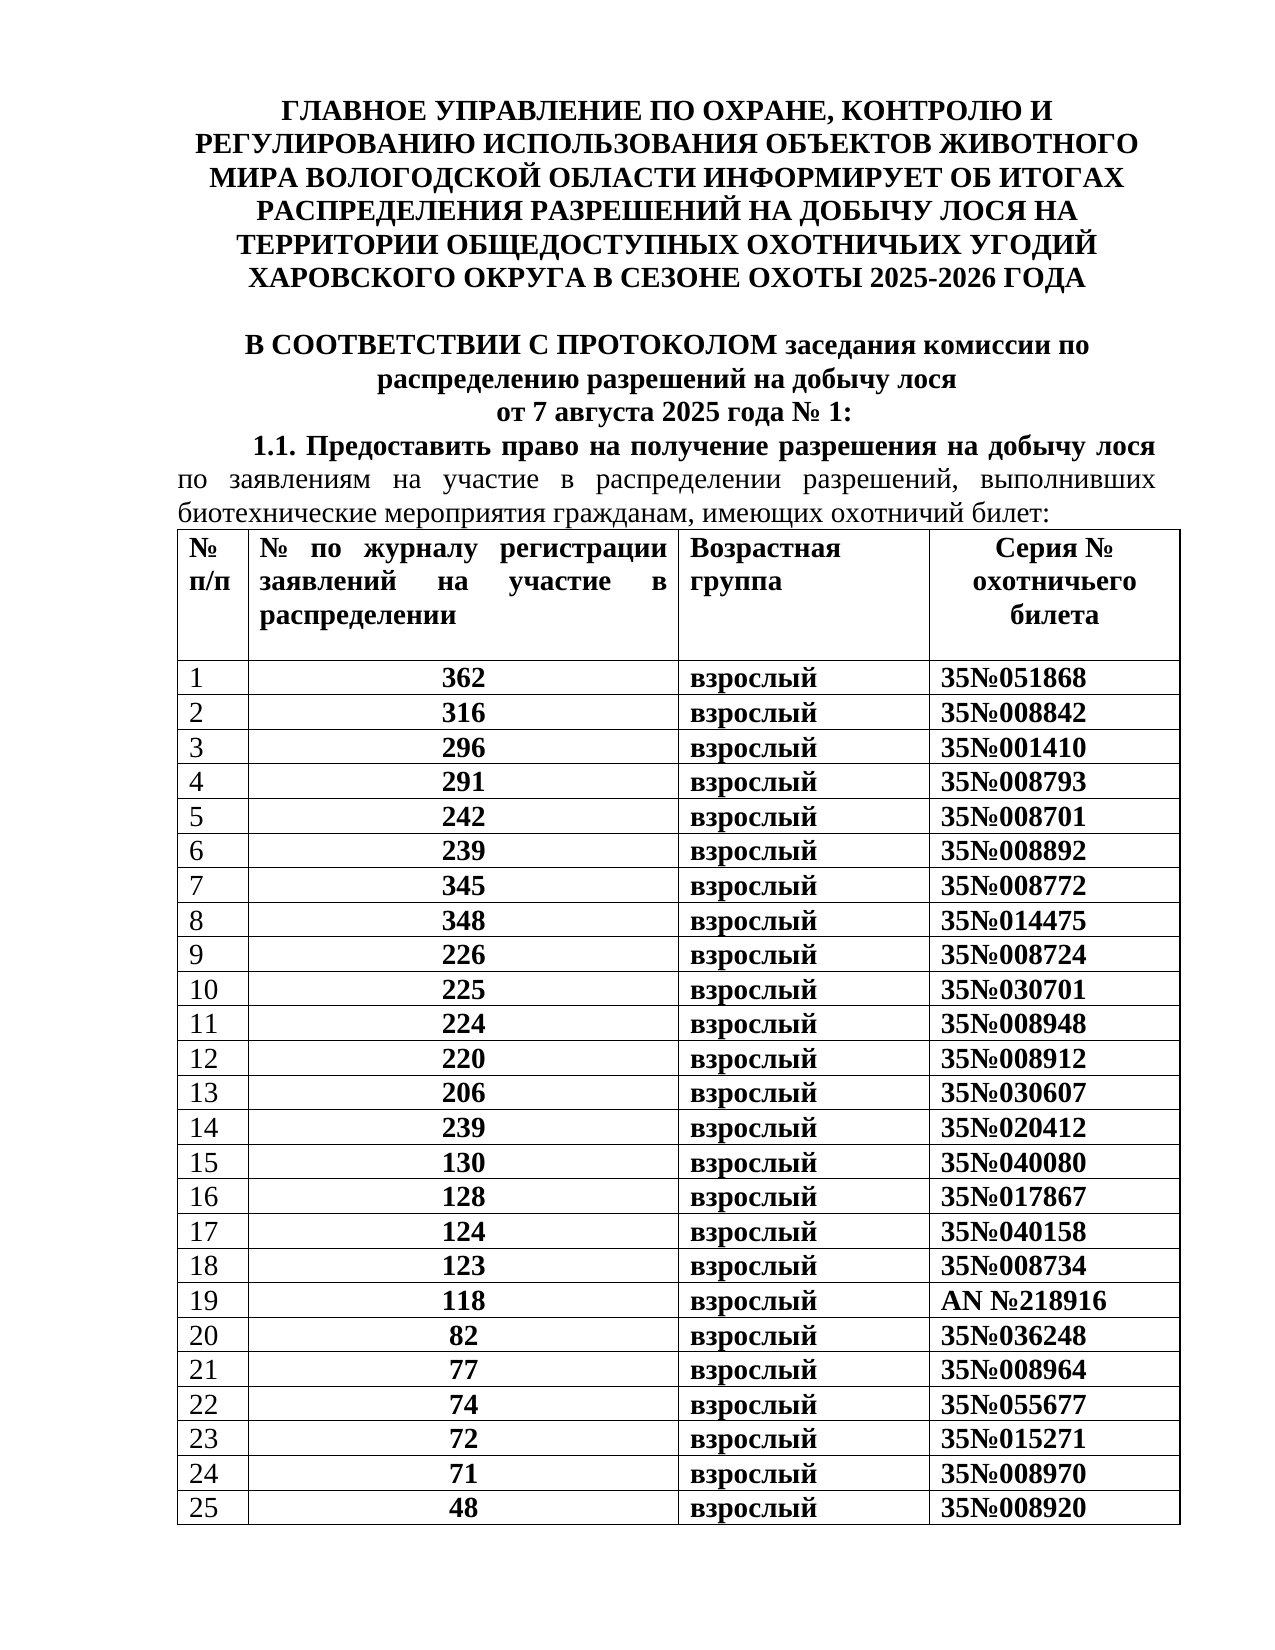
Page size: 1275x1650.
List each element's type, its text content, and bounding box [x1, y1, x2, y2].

table_header № п/п [178, 530, 248, 659]
title В соответствии с протоколом заседания комиссии по [177, 327, 1157, 361]
table_cell 22 [178, 1387, 248, 1420]
table_cell 35№008842 [930, 695, 1179, 729]
table_cell 10 [178, 972, 248, 1005]
table_cell 3 [178, 730, 248, 763]
table_cell 12 [178, 1041, 248, 1074]
table_cell взрослый [679, 1249, 929, 1282]
table_cell взрослый [679, 1387, 929, 1420]
table_cell 124 [249, 1214, 678, 1247]
table_cell 316 [249, 695, 678, 729]
table_header Серия № охотничьего билета [930, 530, 1179, 659]
table_cell взрослый [679, 1283, 929, 1317]
table_cell 128 [249, 1179, 678, 1213]
table_cell взрослый [679, 1352, 929, 1386]
table_cell 5 [178, 799, 248, 832]
table_cell взрослый [679, 730, 929, 763]
table_cell взрослый [679, 1006, 929, 1040]
table_cell 225 [249, 972, 678, 1005]
table_cell 242 [249, 799, 678, 832]
table_cell 35№051868 [930, 661, 1179, 694]
table_cell 35№001410 [930, 730, 1179, 763]
table_cell 35№017867 [930, 1179, 1179, 1213]
table_cell 14 [178, 1110, 248, 1144]
table_header № по журналу регистрации заявлений на участие в распределении [249, 530, 678, 659]
title распределению разрешений на добычу лося [177, 361, 1157, 394]
table_cell 130 [249, 1145, 678, 1178]
table_cell 23 [178, 1421, 248, 1455]
table_cell взрослый [679, 1041, 929, 1074]
table_cell 13 [178, 1076, 248, 1109]
table_cell 35№008724 [930, 937, 1179, 971]
title от 7 августа 2025 года № 1: [177, 394, 1157, 428]
table_cell 35№008912 [930, 1041, 1179, 1074]
table_cell 4 [178, 764, 248, 798]
table_cell взрослый [679, 1179, 929, 1213]
table_cell 296 [249, 730, 678, 763]
table_cell взрослый [679, 1421, 929, 1455]
table_cell 16 [178, 1179, 248, 1213]
table_cell 6 [178, 834, 248, 867]
table_cell взрослый [679, 1456, 929, 1489]
table_cell взрослый [679, 1214, 929, 1247]
table_cell 118 [249, 1283, 678, 1317]
table_cell 35№040158 [930, 1214, 1179, 1247]
table_cell 72 [249, 1421, 678, 1455]
table_cell 206 [249, 1076, 678, 1109]
table_cell 362 [249, 661, 678, 694]
table_cell 226 [249, 937, 678, 971]
table_cell 71 [249, 1456, 678, 1489]
table_cell 19 [178, 1283, 248, 1317]
table_cell взрослый [679, 903, 929, 936]
table_cell взрослый [679, 1076, 929, 1109]
table_cell 21 [178, 1352, 248, 1386]
table_cell 35№030701 [930, 972, 1179, 1005]
table_cell 35№014475 [930, 903, 1179, 936]
table_cell 82 [249, 1318, 678, 1351]
table_cell 35№008734 [930, 1249, 1179, 1282]
table_cell взрослый [679, 661, 929, 694]
table_cell 239 [249, 834, 678, 867]
table_cell 224 [249, 1006, 678, 1040]
table_cell 220 [249, 1041, 678, 1074]
table_cell взрослый [679, 868, 929, 902]
table_cell 35№008948 [930, 1006, 1179, 1040]
table_cell 2 [178, 695, 248, 729]
table_cell 35№040080 [930, 1145, 1179, 1178]
table_cell 35№008964 [930, 1352, 1179, 1386]
table_cell 17 [178, 1214, 248, 1247]
table_cell 35№008793 [930, 764, 1179, 798]
table_cell взрослый [679, 695, 929, 729]
table_cell 8 [178, 903, 248, 936]
table_cell взрослый [679, 1318, 929, 1351]
table_cell взрослый [679, 834, 929, 867]
table_cell 24 [178, 1456, 248, 1489]
table_cell 35№036248 [930, 1318, 1179, 1351]
table_cell 35№015271 [930, 1421, 1179, 1455]
table_cell 345 [249, 868, 678, 902]
table_cell 348 [249, 903, 678, 936]
table_cell взрослый [679, 972, 929, 1005]
table_cell 9 [178, 937, 248, 971]
title Главное управление по ОХРАНЕ, контролю и регулированию использования объектов животного мира вологодской области информирует об ИТОГАХ РАСПРЕДЕЛЕНИЯ разрешений на добычу ЛОСЯ НА территории общедоступных охотничьих угодий Харовского ОКРУГА в сезоне охоты 2025-2026 года [177, 93, 1157, 294]
table_header Возрастная группа [679, 530, 929, 659]
table_cell 15 [178, 1145, 248, 1178]
table_cell 123 [249, 1249, 678, 1282]
table_cell взрослый [679, 1145, 929, 1178]
table_cell 35№008701 [930, 799, 1179, 832]
subtitle 1.1. Предоставить право на получение разрешения на добычу лося по заявлениям на участие в распределении разрешений, выполнивших биотехнические мероприятия гражданам, имеющих охотничий билет: [177, 428, 1157, 529]
table_cell 11 [178, 1006, 248, 1040]
table_cell 25 [178, 1491, 248, 1524]
table_cell 74 [249, 1387, 678, 1420]
table_cell 35№008970 [930, 1456, 1179, 1489]
table_cell взрослый [679, 799, 929, 832]
table_cell 291 [249, 764, 678, 798]
table_cell 20 [178, 1318, 248, 1351]
table_cell AN №218916 [930, 1283, 1179, 1317]
table_cell 35№055677 [930, 1387, 1179, 1420]
table_cell 239 [249, 1110, 678, 1144]
table_cell взрослый [679, 937, 929, 971]
table_cell 1 [178, 661, 248, 694]
table_cell 35№020412 [930, 1110, 1179, 1144]
table_cell 18 [178, 1249, 248, 1282]
table_cell 35№008892 [930, 834, 1179, 867]
table_cell 77 [249, 1352, 678, 1386]
table_cell 7 [178, 868, 248, 902]
table_cell 35№030607 [930, 1076, 1179, 1109]
table_cell взрослый [679, 1110, 929, 1144]
table_cell взрослый [679, 1491, 929, 1524]
table_cell 35№008920 [930, 1491, 1179, 1524]
table_cell 35№008772 [930, 868, 1179, 902]
table_cell взрослый [679, 764, 929, 798]
table_cell 48 [249, 1491, 678, 1524]
